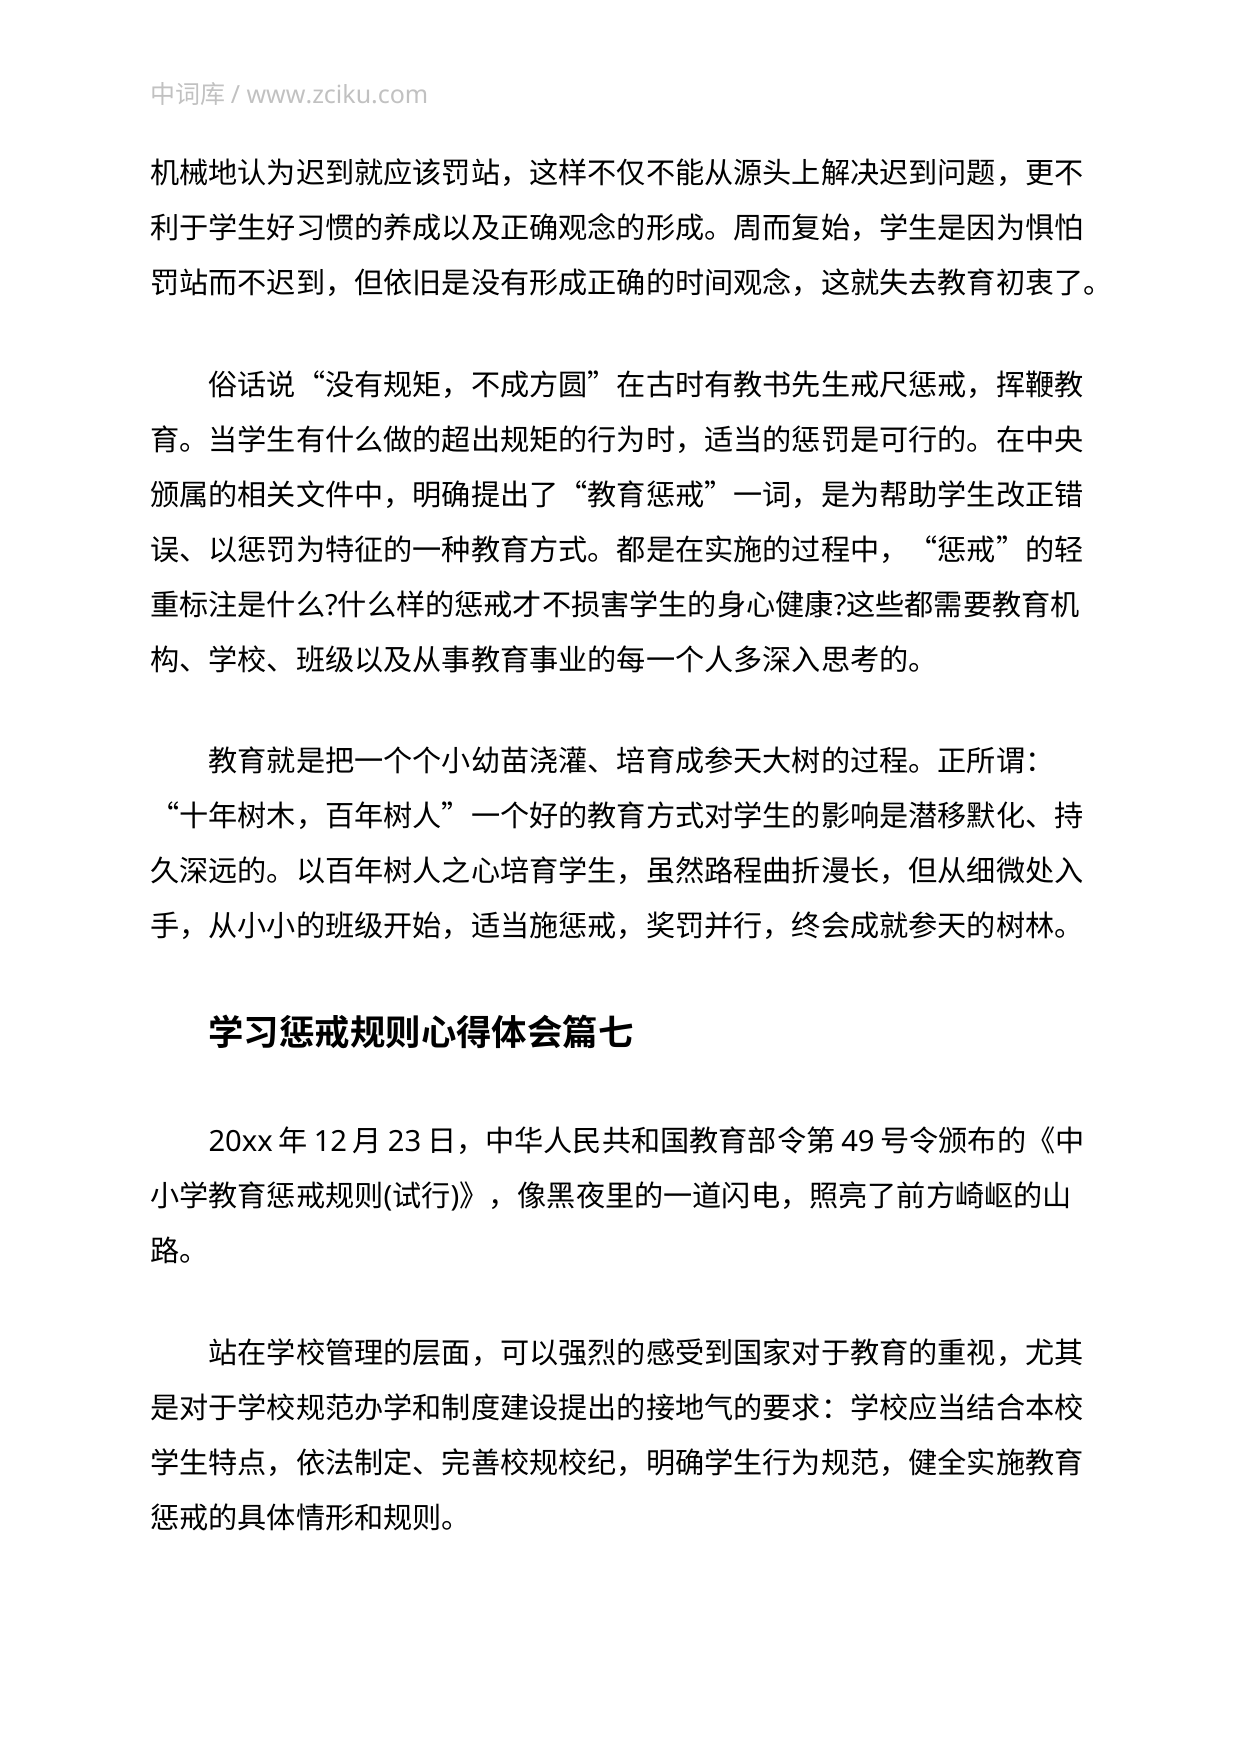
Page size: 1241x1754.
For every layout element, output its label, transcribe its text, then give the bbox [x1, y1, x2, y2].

text 站在学校管理的层面，可以强烈的感受到国家对于教育的重视，尤其是对于学校规范办学和制度建设提出的接地气的要求：学校应当结合本校学生特点，依法制定、完善校规校纪，明确学生行为规范，健全实施教育惩戒的具体情形和规则。 [150, 1329, 1090, 1537]
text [150, 150, 1090, 302]
text 学习惩戒规则心得体会篇七 [150, 1004, 1090, 1056]
text 20xx年12月23日，中华人民共和国教育部令第49号令颁布的《中小学教育惩戒规则(试行)》，像黑夜里的一道闪电，照亮了前方崎岖的山路。 [150, 1118, 1090, 1270]
text 俗话说“没有规矩，不成方圆”在古时有教书先生戒尺惩戒，挥鞭教育。当学生有什么做的超出规矩的行为时，适当的惩罚是可行的。在中央颁属的相关文件中，明确提出了“教育惩戒”一词，是为帮助学生改正错误、以惩罚为特征的一种教育方式。都是在实施的过程中，“惩戒”的轻重标注是什么?什么样的惩戒才不损害学生的身心健康?这些都需要教育机构、学校、班级以及从事教育事业的每一个人多深入思考的。 [150, 362, 1090, 678]
text 教育就是把一个个小幼苗浇灌、培育成参天大树的过程。正所谓：“十年树木，百年树人”一个好的教育方式对学生的影响是潜移默化、持久深远的。以百年树人之心培育学生，虽然路程曲折漫长，但从细微处入手，从小小的班级开始，适当施惩戒，奖罚并行，终会成就参天的树林。 [150, 738, 1090, 945]
